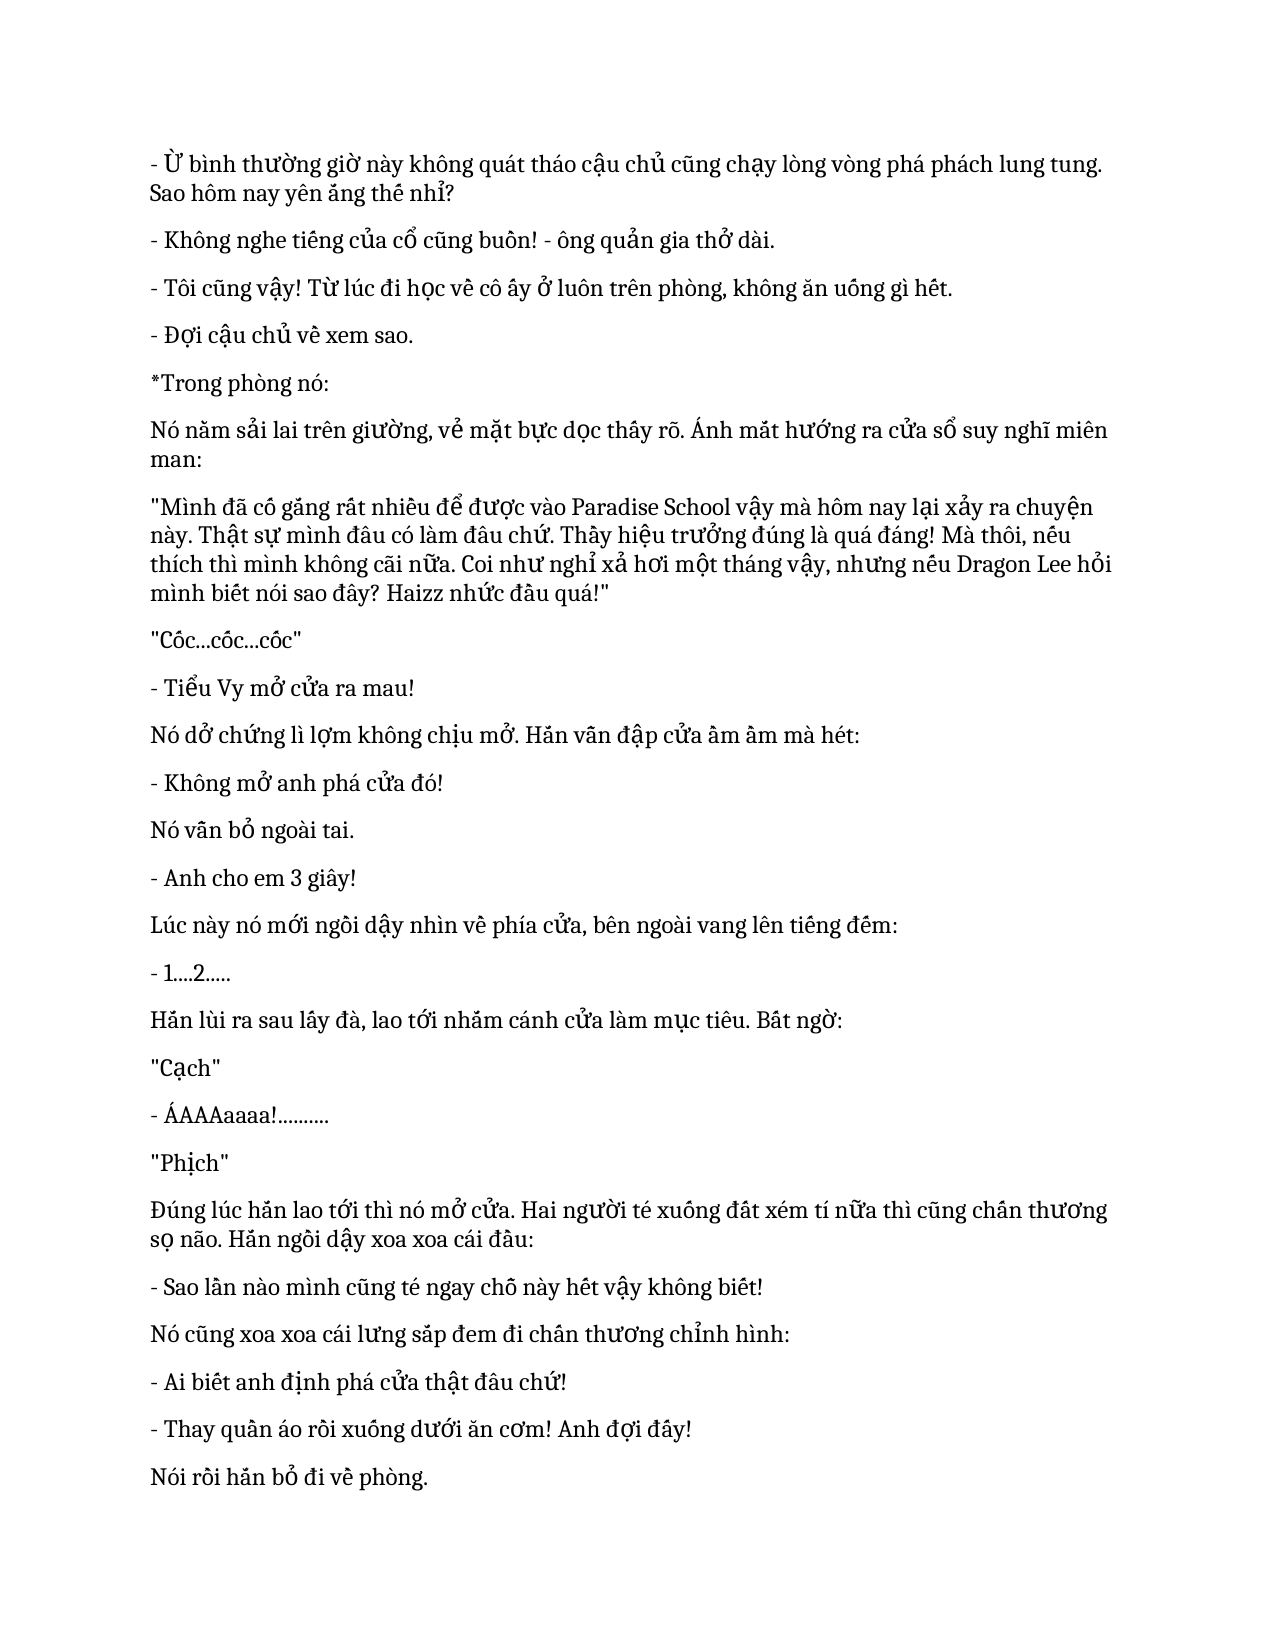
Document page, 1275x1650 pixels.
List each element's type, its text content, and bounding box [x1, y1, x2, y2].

text - Tiểu Vy mở cửa ra mau! [150, 674, 1125, 702]
text "Mình đã cố gắng rất nhiều để được vào Paradise School vậy mà hôm nay lại xảy ra chuyện này. Thật sự mình đâu có làm đâu chứ. Thầy hiệu trưởng đúng là quá đáng! Mà thôi, nếu thích thì mình không cãi nữa. Coi như nghỉ xả hơi một tháng vậy, nhưng nếu Dragon Lee hỏi mình biết nói sao đây? Haizz nhức đầu quá!" [150, 492, 1125, 607]
text - Tôi cũng vậy! Từ lúc đi học về cô ấy ở luôn trên phòng, không ăn uống gì hết. [150, 274, 1125, 302]
text Hắn lùi ra sau lấy đà, lao tới nhắm cánh cửa làm mục tiêu. Bất ngờ: [150, 1006, 1125, 1035]
text "Cạch" [150, 1054, 1125, 1082]
text - 1....2..... [150, 959, 1125, 987]
text "Cốc...cốc...cốc" [150, 626, 1125, 655]
text - Anh cho em 3 giây! [150, 864, 1125, 892]
text Nó nằm sải lai trên giường, vẻ mặt bực dọc thấy rõ. Ánh mắt hướng ra cửa sổ suy nghĩ miên man: [150, 416, 1125, 474]
text Lúc này nó mới ngồi dậy nhìn về phía cửa, bên ngoài vang lên tiếng đếm: [150, 911, 1125, 940]
text - Không nghe tiếng của cổ cũng buồn! - ông quản gia thở dài. [150, 226, 1125, 255]
text Nói rồi hắn bỏ đi về phòng. [150, 1462, 1125, 1491]
text Đúng lúc hắn lao tới thì nó mở cửa. Hai người té xuống đất xém tí nữa thì cũng chấn thương sọ não. Hắn ngồi dậy xoa xoa cái đầu: [150, 1196, 1125, 1254]
text Nó cũng xoa xoa cái lưng sắp đem đi chấn thương chỉnh hình: [150, 1320, 1125, 1349]
text - Không mở anh phá cửa đó! [150, 769, 1125, 797]
text - ÁAAAaaaa!.......... [150, 1101, 1125, 1130]
text - Đợi cậu chủ về xem sao. [150, 321, 1125, 350]
text - Ai biết anh định phá cửa thật đâu chứ! [150, 1367, 1125, 1396]
text *Trong phòng nó: [150, 369, 1125, 397]
text - Ừ bình thường giờ này không quát tháo cậu chủ cũng chạy lòng vòng phá phách lung tung. Sao hôm nay yên ắng thế nhỉ? [150, 150, 1125, 207]
text - Sao lần nào mình cũng té ngay chỗ này hết vậy không biết! [150, 1272, 1125, 1301]
text - Thay quần áo rồi xuống dưới ăn cơm! Anh đợi đấy! [150, 1415, 1125, 1444]
text Nó vẫn bỏ ngoài tai. [150, 816, 1125, 845]
text Nó dở chứng lì lợm không chịu mở. Hắn vẫn đập cửa ầm ầm mà hét: [150, 721, 1125, 750]
text "Phịch" [150, 1149, 1125, 1177]
